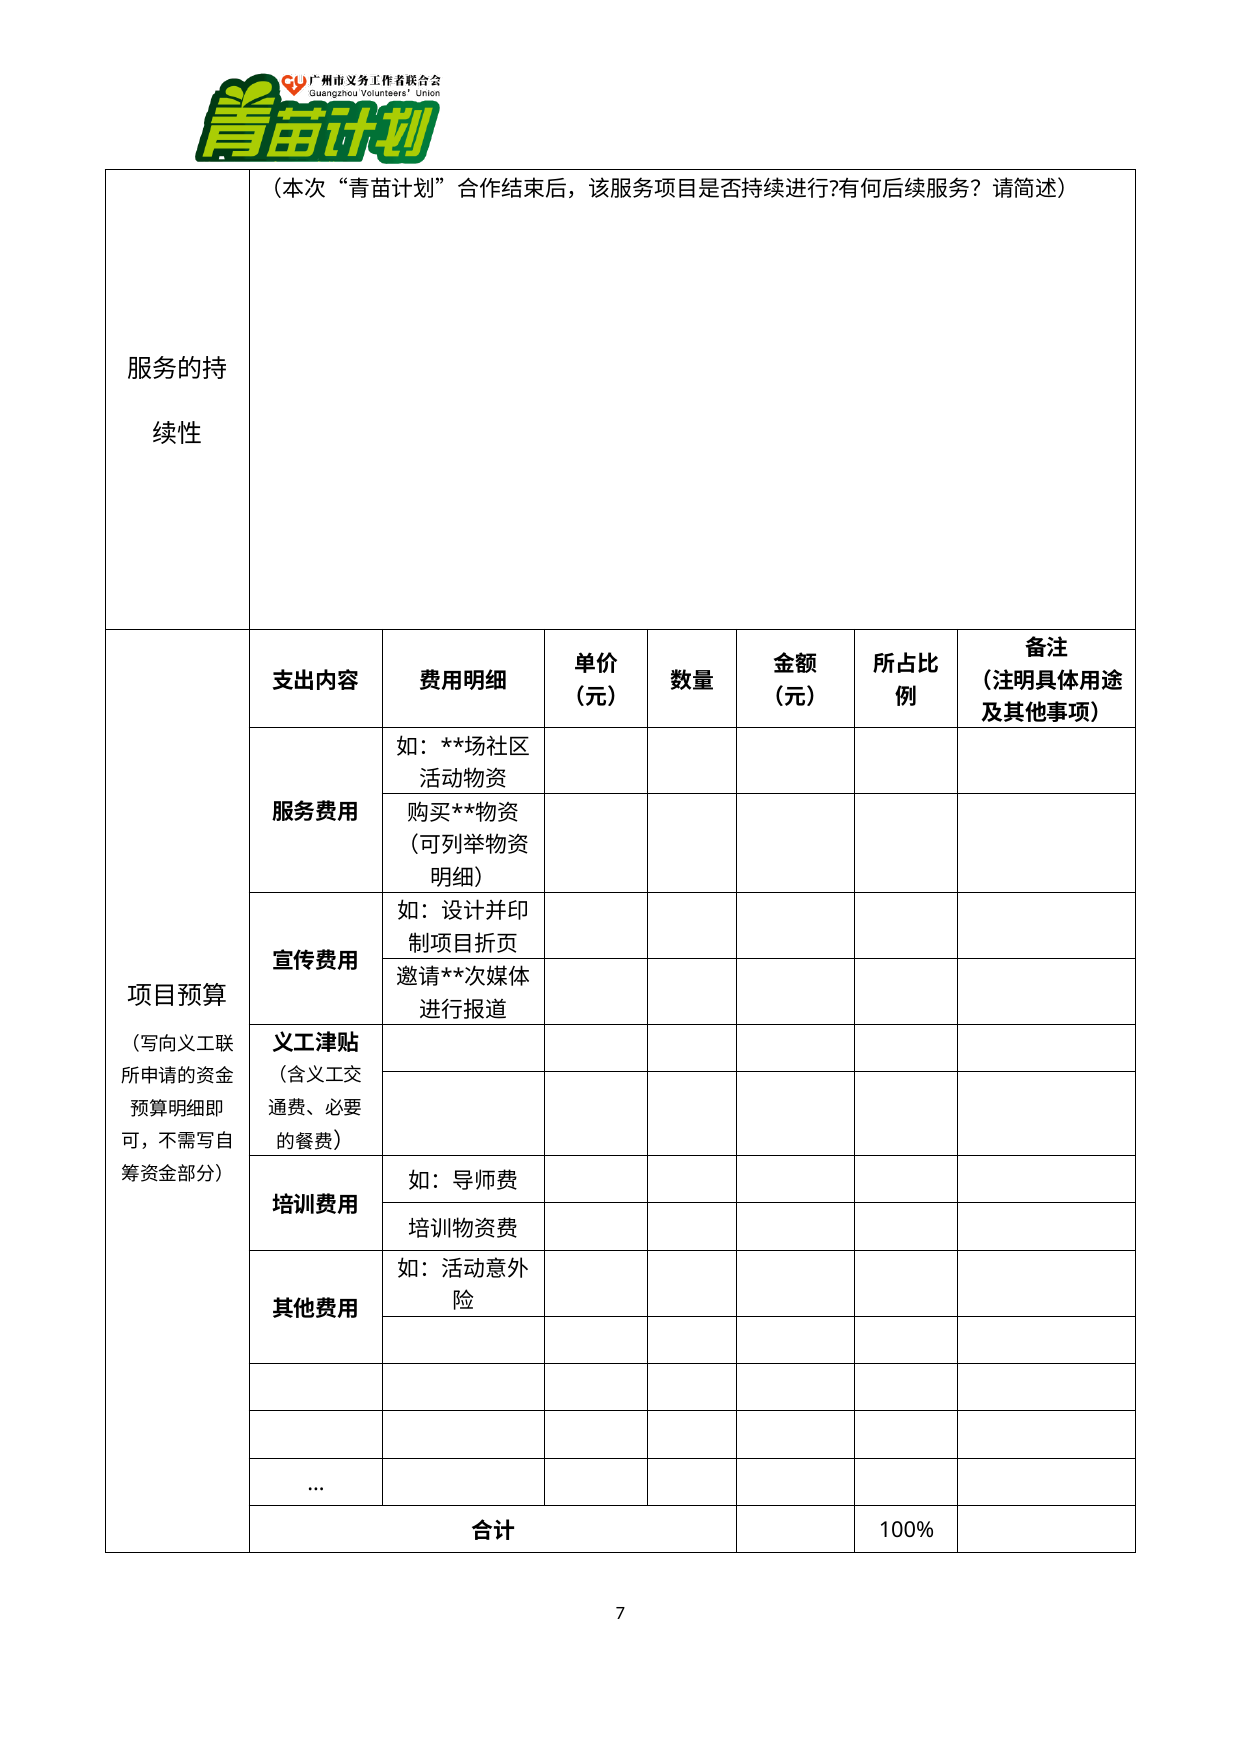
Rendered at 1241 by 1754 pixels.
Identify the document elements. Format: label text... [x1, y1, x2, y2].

table_cell [545, 1025, 647, 1071]
table_cell [737, 893, 854, 958]
table_cell [648, 728, 736, 793]
table_cell [250, 1411, 382, 1457]
table_cell [958, 1364, 1135, 1410]
table_cell 服务的持续性 [106, 170, 249, 629]
table_cell [737, 728, 854, 793]
table_cell [958, 1317, 1135, 1363]
table_cell 所占比例 [855, 630, 957, 727]
table_cell [737, 1364, 854, 1410]
table_cell [855, 1072, 957, 1155]
table_cell [545, 1156, 647, 1202]
table_cell 合计 [250, 1506, 736, 1552]
table_cell [958, 1072, 1135, 1155]
table_cell 备注 （注明具体用途及其他事项） [958, 630, 1135, 727]
table_cell [855, 1156, 957, 1202]
table_cell [958, 794, 1135, 892]
table_cell [545, 1364, 647, 1410]
table_cell 支出内容 [250, 630, 382, 727]
table_cell [383, 1364, 544, 1410]
table_cell 如：设计并印制项目折页 [383, 893, 544, 958]
table_cell [737, 1251, 854, 1316]
table_cell [958, 1203, 1135, 1249]
table_cell [737, 1459, 854, 1505]
table_cell [383, 1025, 544, 1071]
table_cell 100% [855, 1506, 957, 1552]
table_cell [958, 1251, 1135, 1316]
table_cell [648, 1072, 736, 1155]
table_cell [648, 1203, 736, 1249]
table_cell [545, 794, 647, 892]
table_cell [545, 1203, 647, 1249]
table_cell [855, 1251, 957, 1316]
table_cell [855, 794, 957, 892]
table_cell [737, 1506, 854, 1552]
table_cell [383, 1411, 544, 1457]
table_cell [958, 893, 1135, 958]
table_cell [855, 1411, 957, 1457]
table_cell [648, 1251, 736, 1316]
table_cell [545, 1251, 647, 1316]
table_cell [648, 1317, 736, 1363]
table_cell [855, 893, 957, 958]
table_cell 培训费用 [250, 1156, 382, 1249]
table_cell 如：**场社区活动物资 [383, 728, 544, 793]
table_cell [855, 1459, 957, 1505]
table_cell [958, 1025, 1135, 1071]
table_cell [958, 1506, 1135, 1552]
table_cell [648, 1156, 736, 1202]
table_cell [737, 794, 854, 892]
table_cell [383, 1317, 544, 1363]
table_cell [545, 1459, 647, 1505]
table_cell [383, 1459, 544, 1505]
table_cell 如：导师费 [383, 1156, 544, 1202]
table_cell [855, 1317, 957, 1363]
table_cell [648, 893, 736, 958]
table_cell 宣传费用 [250, 893, 382, 1024]
table_cell [855, 959, 957, 1024]
table_cell [958, 959, 1135, 1024]
table_cell [737, 1156, 854, 1202]
table_cell [250, 1364, 382, 1410]
table_cell [545, 728, 647, 793]
table_cell 费用明细 [383, 630, 544, 727]
picture [187, 70, 468, 168]
table_cell [737, 959, 854, 1024]
table_cell 邀请**次媒体进行报道 [383, 959, 544, 1024]
table_cell [855, 728, 957, 793]
table_cell [545, 1411, 647, 1457]
table_cell … [250, 1459, 382, 1505]
table_cell [958, 1156, 1135, 1202]
table_cell [737, 1203, 854, 1249]
table_cell [737, 1317, 854, 1363]
table_cell [855, 1203, 957, 1249]
table_cell [545, 1317, 647, 1363]
table_cell [545, 893, 647, 958]
table_cell [737, 1411, 854, 1457]
table_cell 服务费用 [250, 728, 382, 892]
table_cell [383, 1072, 544, 1155]
table_cell [958, 728, 1135, 793]
table_cell [648, 1364, 736, 1410]
table_cell [737, 1072, 854, 1155]
table_cell [545, 959, 647, 1024]
table_cell [648, 1025, 736, 1071]
table_cell 其他费用 [250, 1251, 382, 1363]
table_cell [648, 959, 736, 1024]
table_cell 项目预算（写向义工联所申请的资金预算明细即可，不需写自筹资金部分） [106, 630, 249, 1552]
table_cell [855, 1025, 957, 1071]
table_cell [545, 1072, 647, 1155]
table_cell 培训物资费 [383, 1203, 544, 1249]
table_cell [737, 1025, 854, 1071]
table_cell 金额（元） [737, 630, 854, 727]
table_cell （本次“青苗计划”合作结束后，该服务项目是否持续进行?有何后续服务？请简述） [250, 170, 1135, 629]
table_cell [958, 1411, 1135, 1457]
table_cell 购买**物资（可列举物资明细） [383, 794, 544, 892]
table_cell [855, 1364, 957, 1410]
table_cell 如：活动意外险 [383, 1251, 544, 1316]
table_cell [958, 1459, 1135, 1505]
table_cell 义工津贴（含义工交通费、必要的餐费） [250, 1025, 382, 1155]
table_cell [648, 1459, 736, 1505]
table_cell [648, 1411, 736, 1457]
table_cell 单价（元） [545, 630, 647, 727]
table_cell 数量 [648, 630, 736, 727]
table_cell [648, 794, 736, 892]
